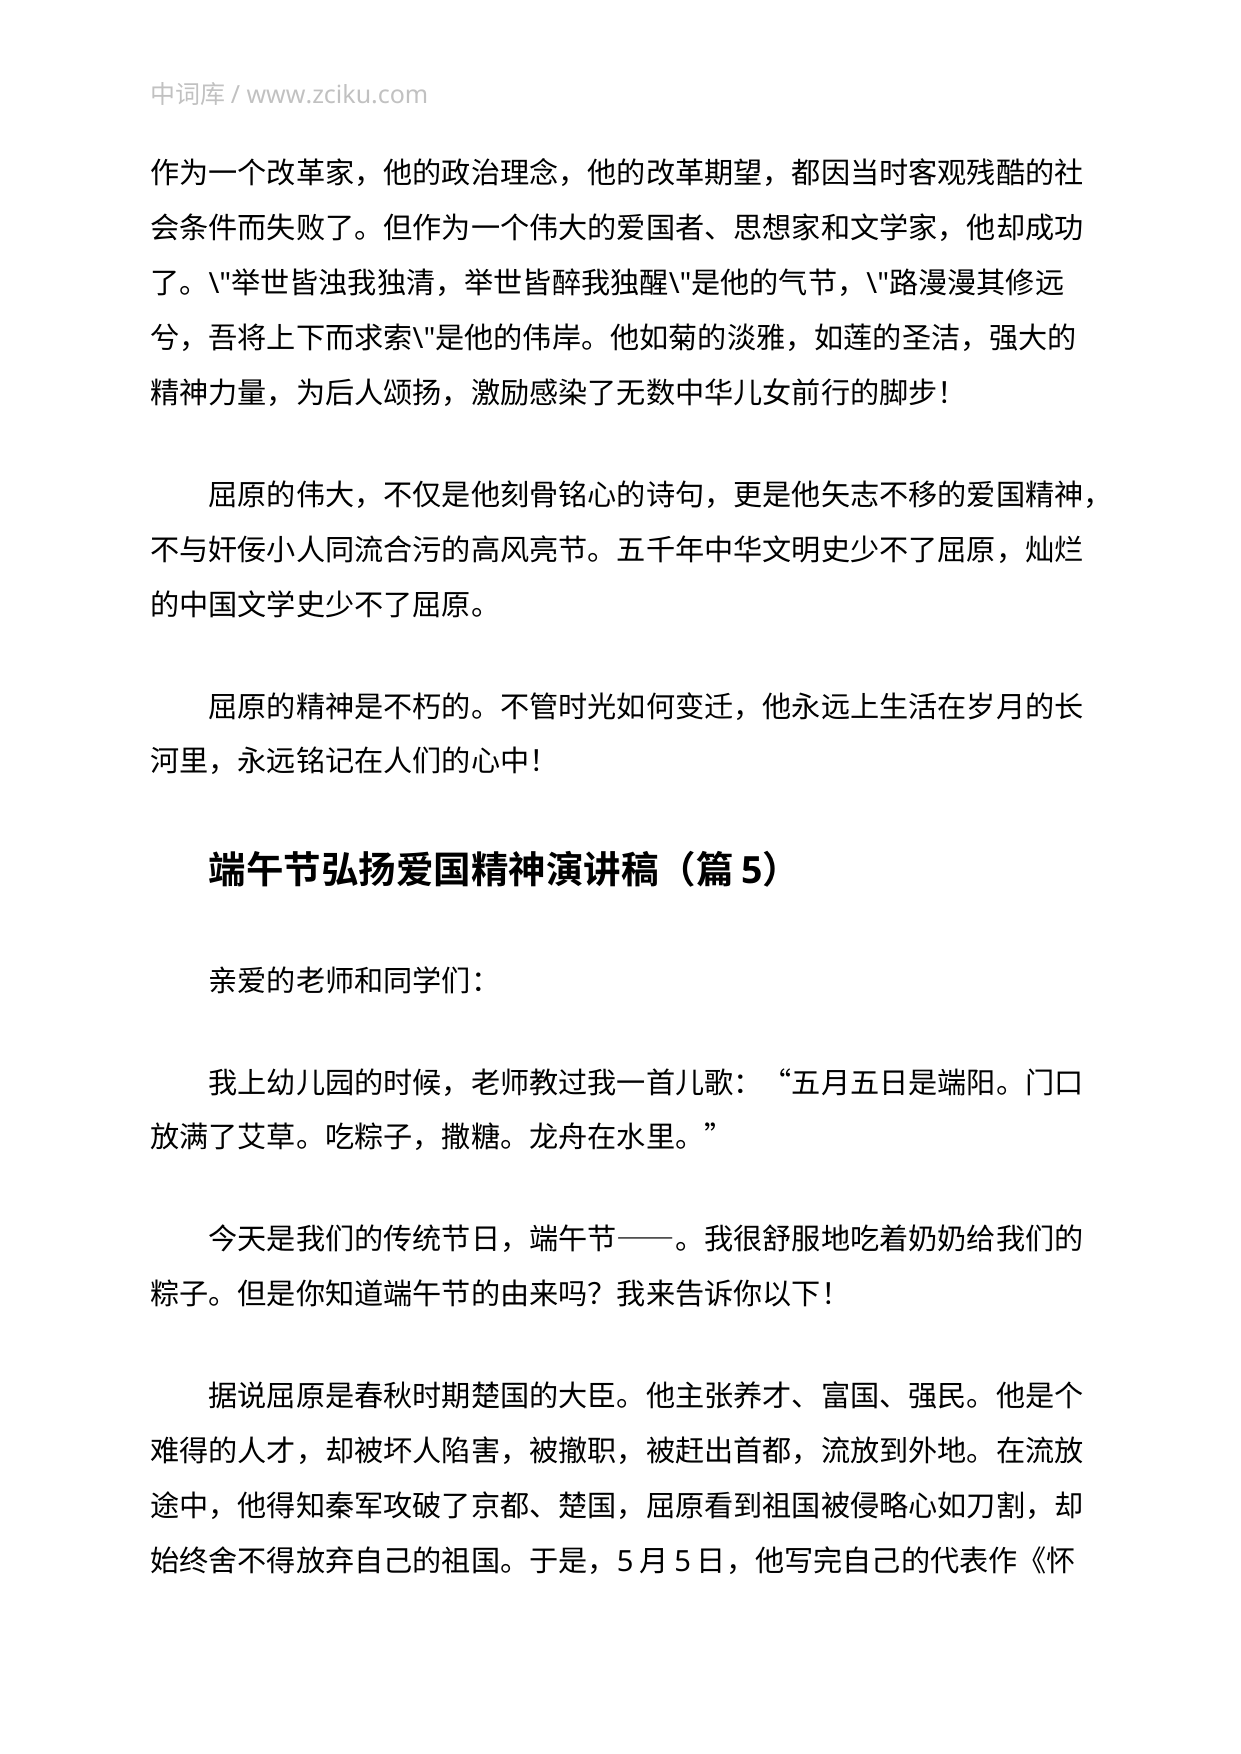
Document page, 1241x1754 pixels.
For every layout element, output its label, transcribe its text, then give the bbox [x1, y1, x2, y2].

text 亲爱的老师和同学们： [150, 957, 1090, 1000]
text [150, 150, 1090, 412]
text 今天是我们的传统节日，端午节——。我很舒服地吃着奶奶给我们的粽子。但是你知道端午节的由来吗？我来告诉你以下！ [150, 1216, 1090, 1313]
text 屈原的伟大，不仅是他刻骨铭心的诗句，更是他矢志不移的爱国精神，不与奸佞小人同流合污的高风亮节。五千年中华文明史少不了屈原，灿烂的中国文学史少不了屈原。 [150, 472, 1090, 624]
text 我上幼儿园的时候，老师教过我一首儿歌：“五月五日是端阳。门口放满了艾草。吃粽子，撒糖。龙舟在水里。” [150, 1059, 1090, 1156]
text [150, 1372, 1090, 1579]
text 屈原的精神是不朽的。不管时光如何变迁，他永远上生活在岁月的长河里，永远铭记在人们的心中！ [150, 683, 1090, 780]
text 端午节弘扬爱国精神演讲稿（篇5） [150, 840, 1090, 894]
